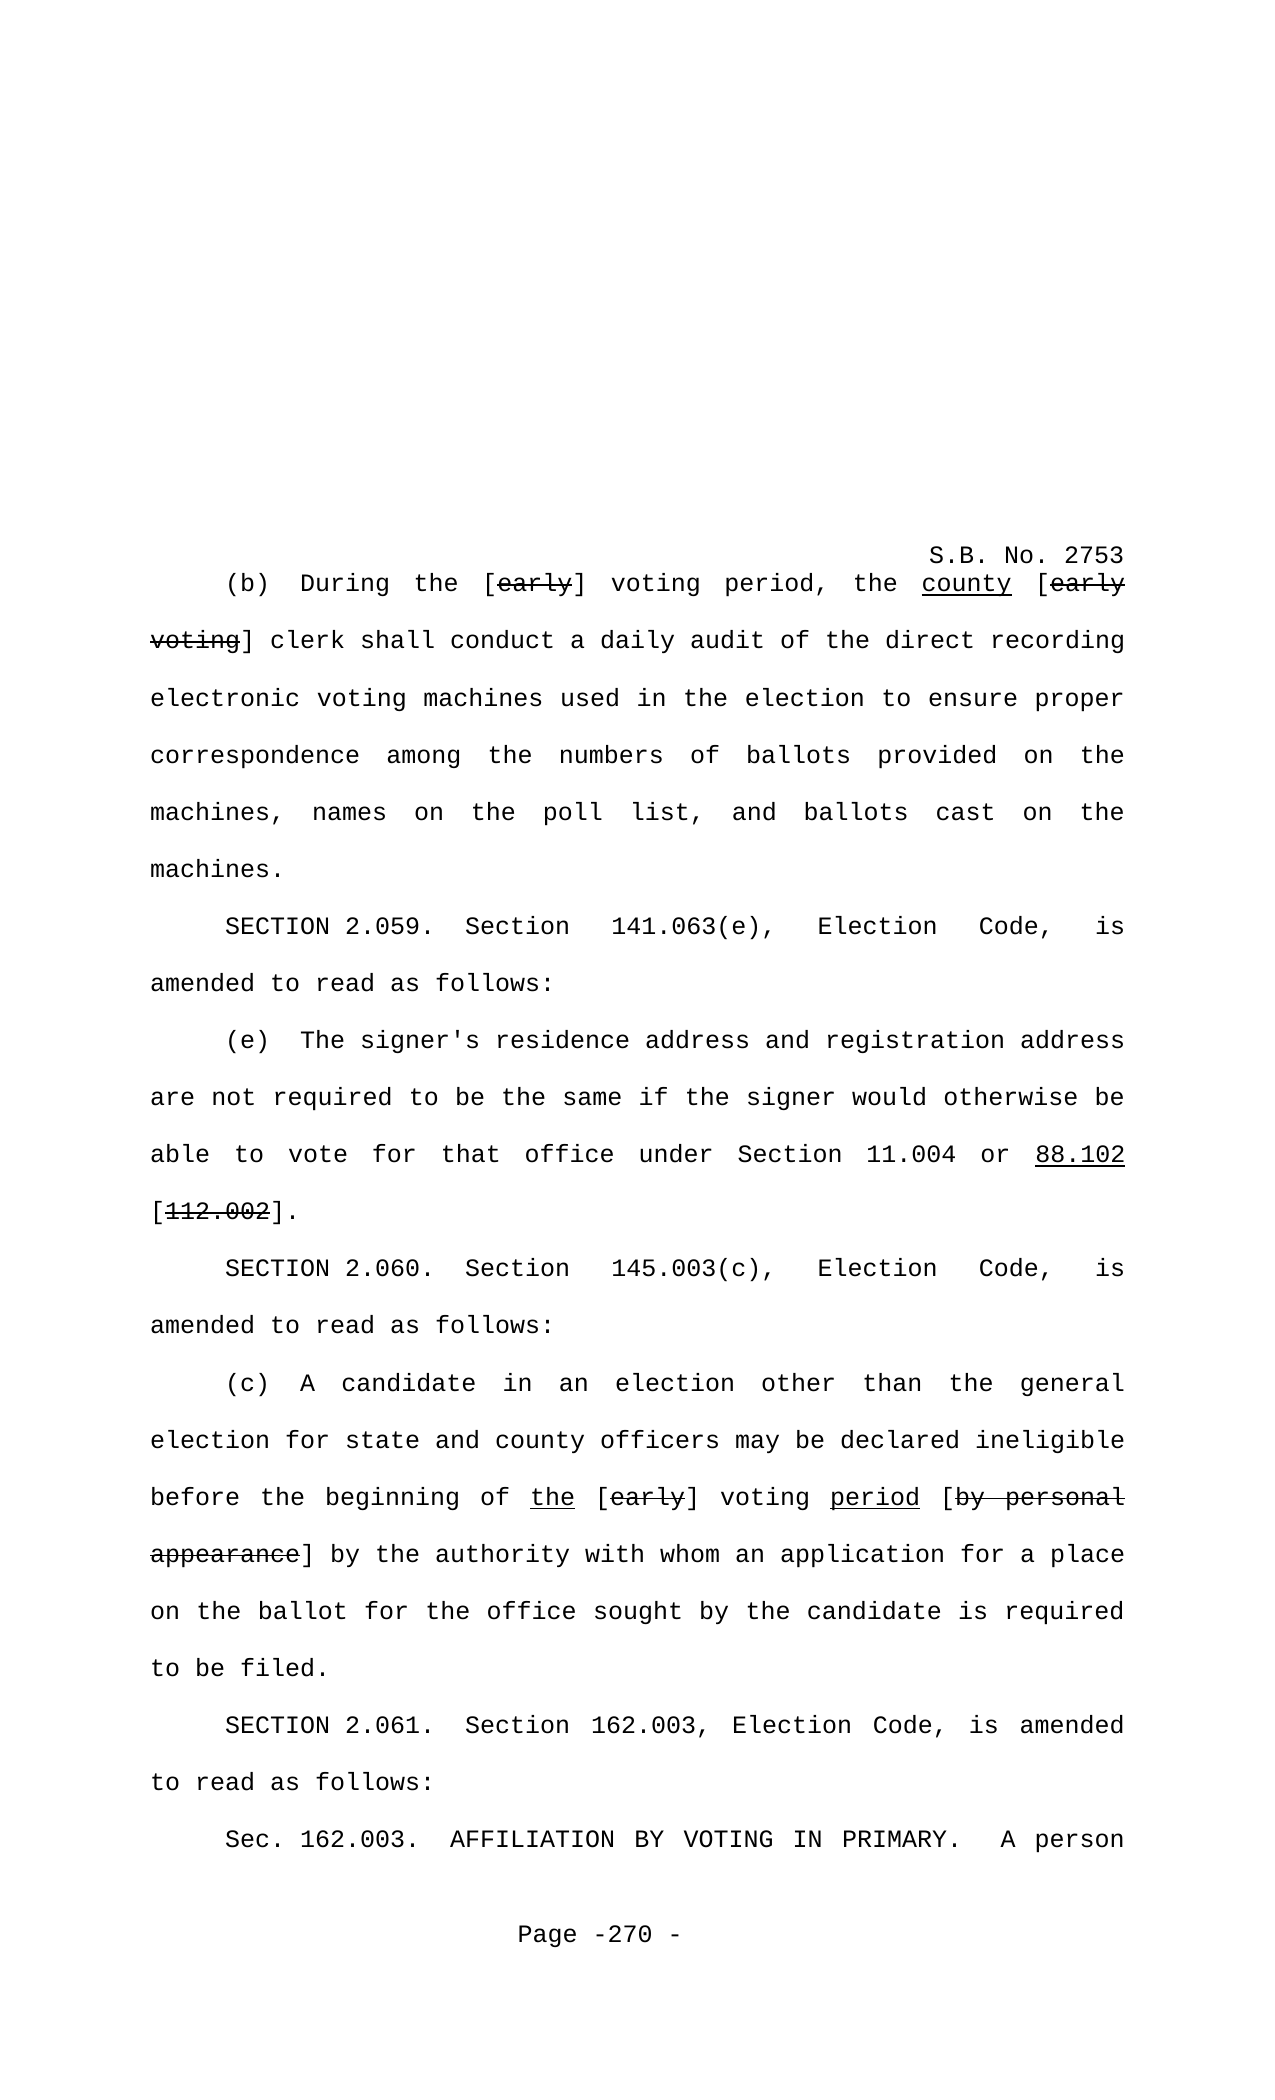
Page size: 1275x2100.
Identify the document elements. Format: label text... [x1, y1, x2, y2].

text SECTION 2.061. Section 162.003, Election Code, is amended to read as follows: [150, 1712, 1125, 1798]
text (c) A candidate in an election other than the general election for state and county officers may be declared ineligible before the beginning of the [early] voting period [by personal appearance] by the authority with whom an application for a place on the ballot for the office sought by the candidate is required to be filed. [150, 1370, 1125, 1684]
text SECTION 2.059. Section 141.063(e), Election Code, is amended to read as follows: [150, 913, 1125, 999]
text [150, 1827, 1125, 1855]
text SECTION 2.060. Section 145.003(c), Election Code, is amended to read as follows: [150, 1256, 1125, 1341]
text (b) During the [early] voting period, the county [early voting] clerk shall conduct a daily audit of the direct recording electronic voting machines used in the election to ensure proper correspondence among the numbers of ballots provided on the machines, names on the poll list, and ballots cast on the machines. [150, 571, 1125, 885]
text (e) The signer's residence address and registration address are not required to be the same if the signer would otherwise be able to vote for that office under Section 11.004 or 88.102 [112.002]. [150, 1027, 1125, 1227]
